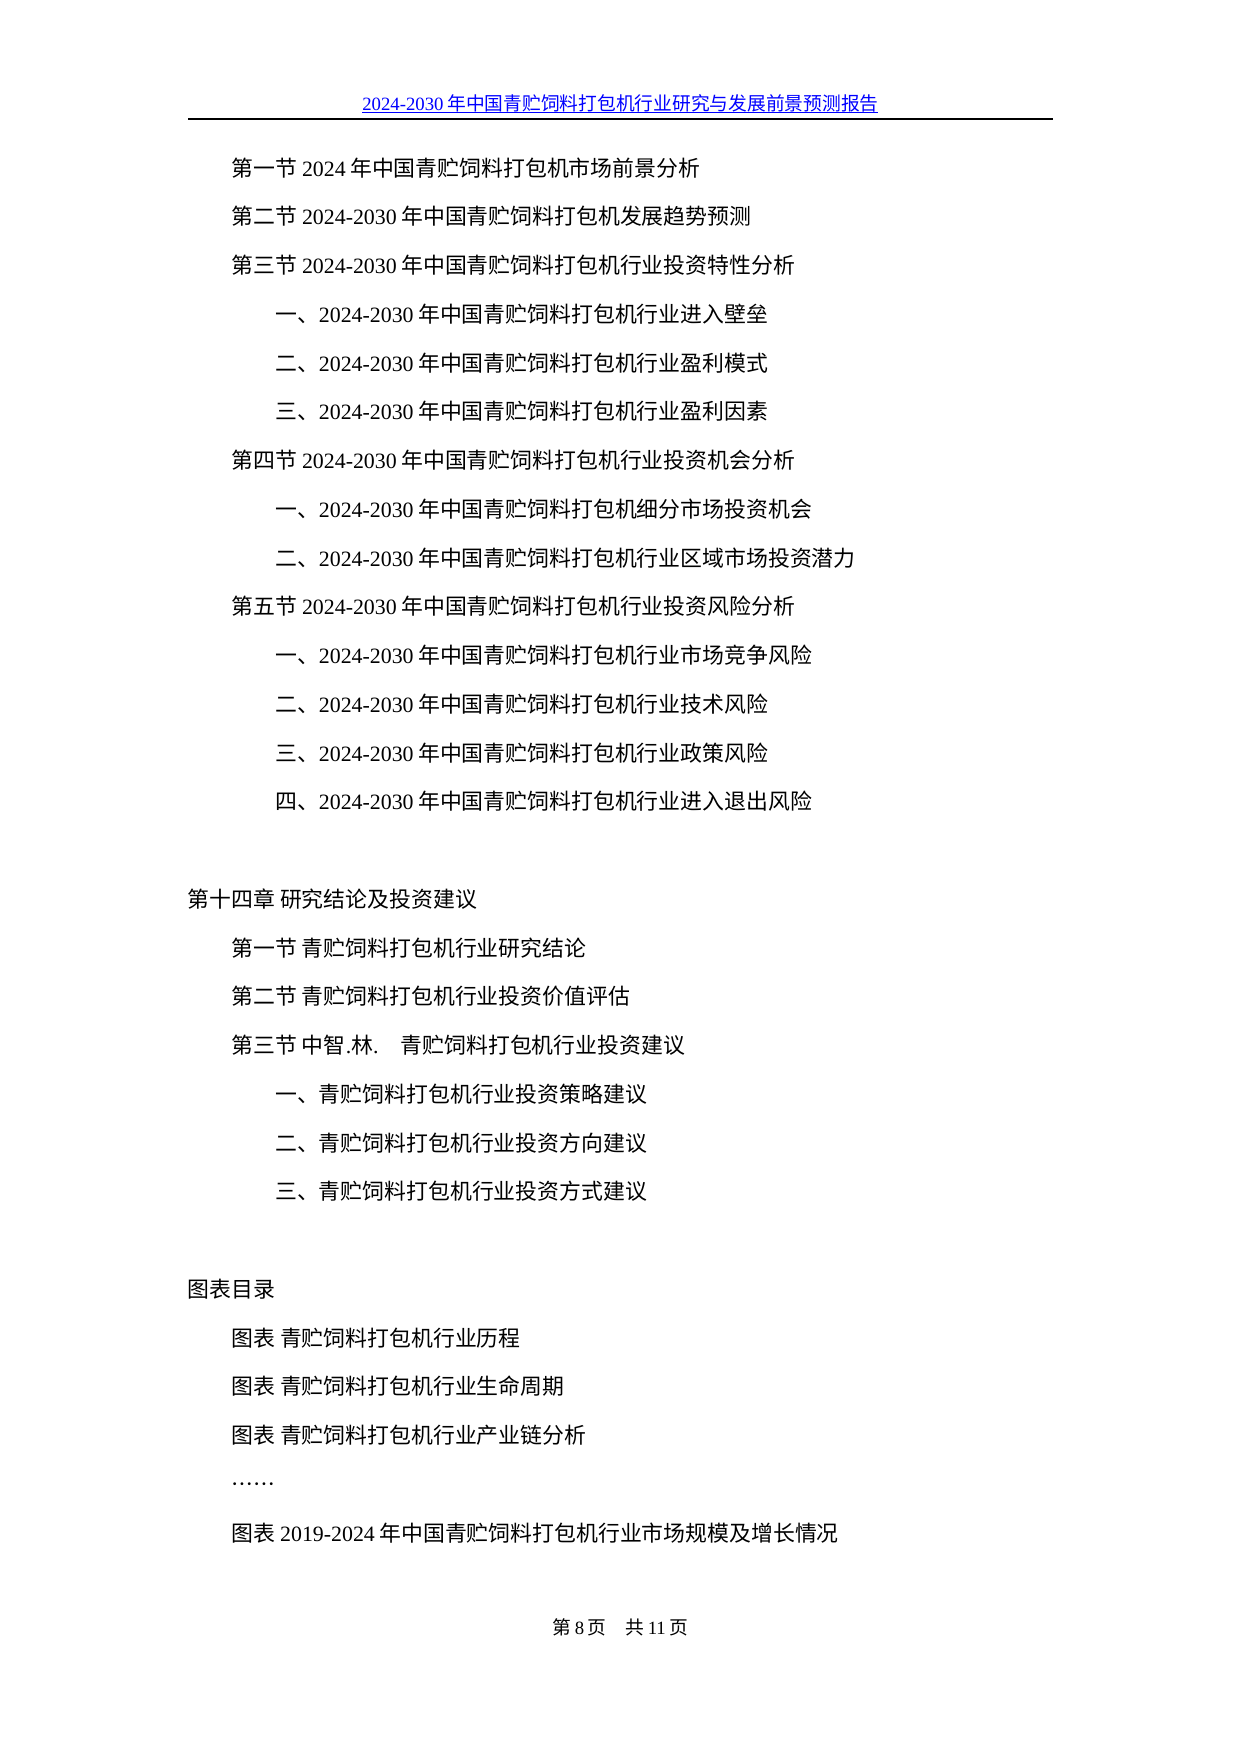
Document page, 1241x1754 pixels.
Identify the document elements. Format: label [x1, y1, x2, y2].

text [187, 150, 1053, 1548]
